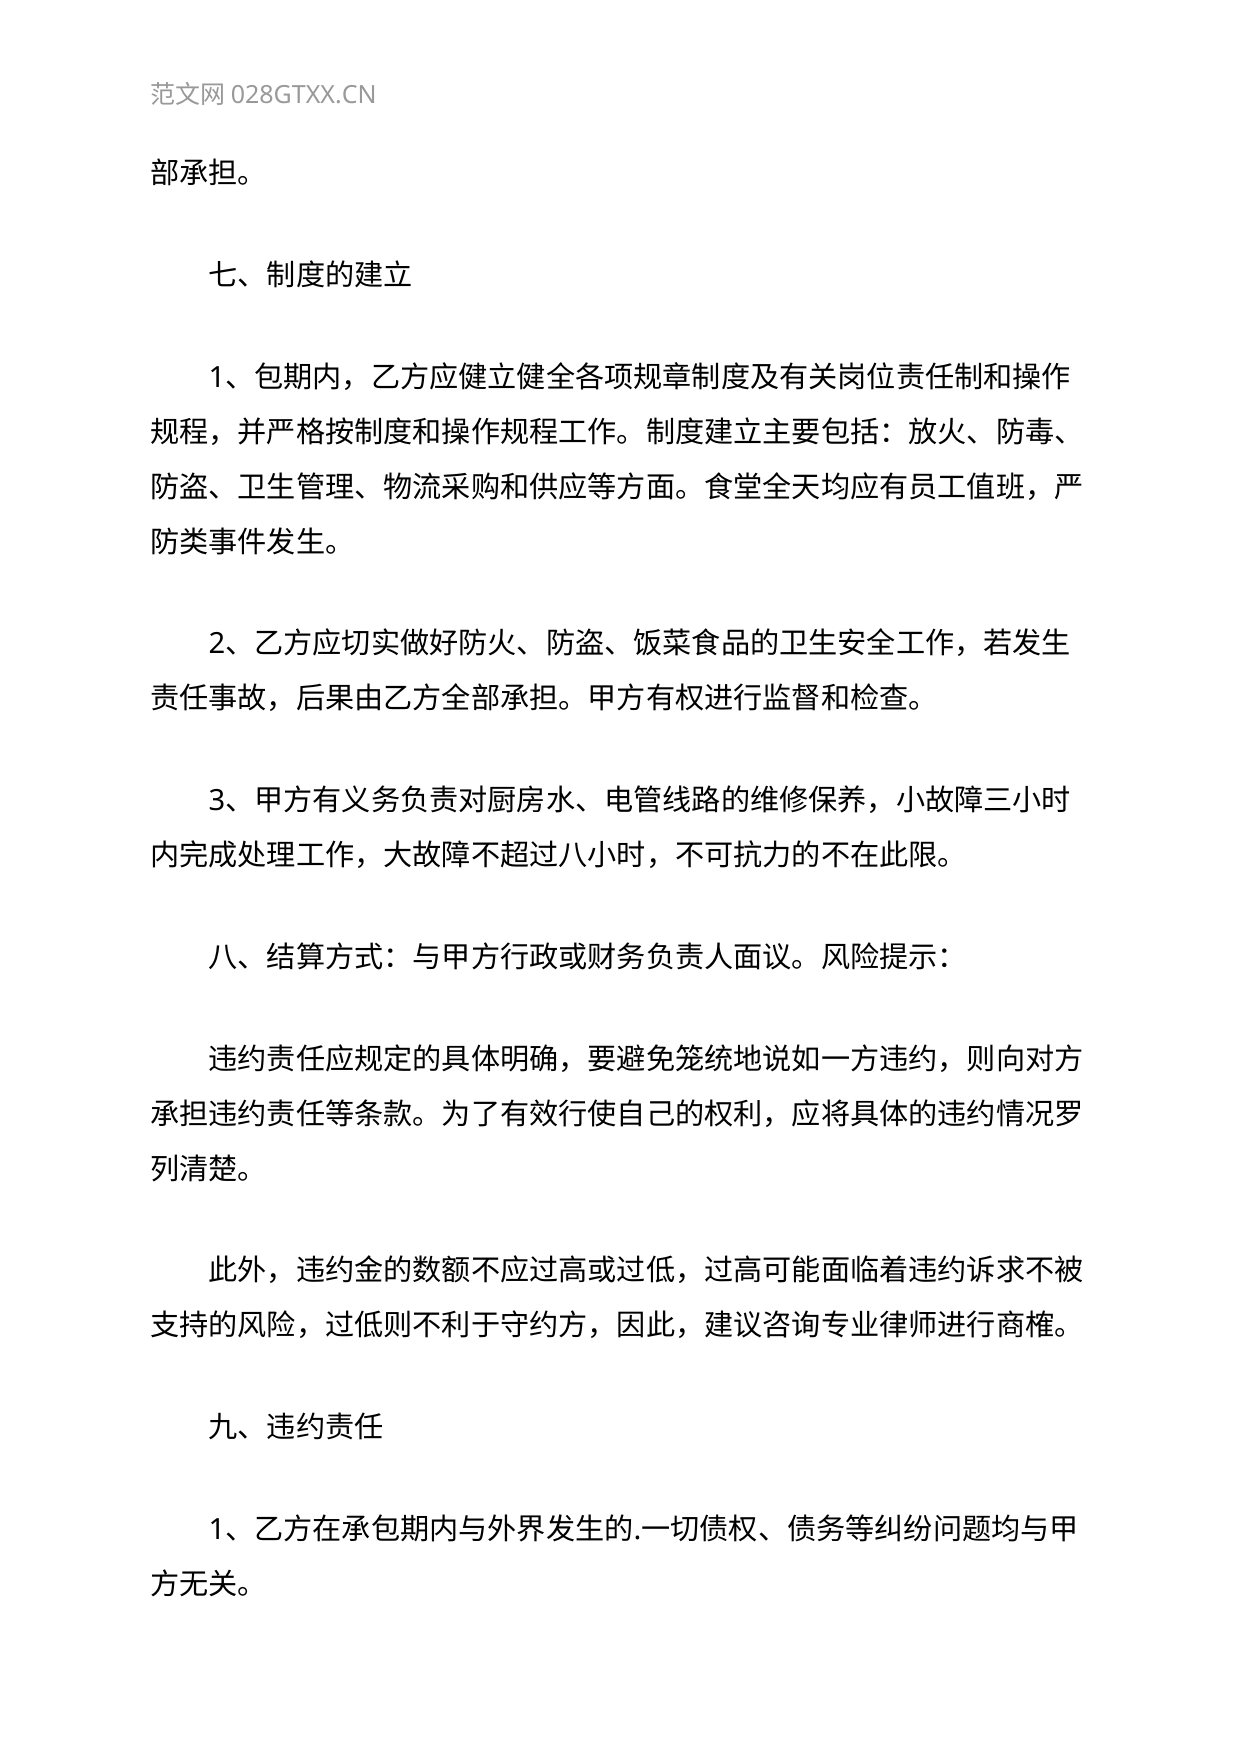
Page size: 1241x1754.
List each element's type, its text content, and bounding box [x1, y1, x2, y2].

text 1、包期内，乙方应健立健全各项规章制度及有关岗位责任制和操作规程，并严格按制度和操作规程工作。制度建立主要包括：放火、防毒、防盗、卫生管理、物流采购和供应等方面。食堂全天均应有员工值班，严防类事件发生。 [150, 353, 1090, 561]
text 九、违约责任 [150, 1404, 1090, 1446]
text 违约责任应规定的具体明确，要避免笼统地说如一方违约，则向对方承担违约责任等条款。为了有效行使自己的权利，应将具体的违约情况罗列清楚。 [150, 1035, 1090, 1187]
text 八、结算方式：与甲方行政或财务负责人面议。风险提示： [150, 934, 1090, 976]
text 2、乙方应切实做好防火、防盗、饭菜食品的卫生安全工作，若发生责任事故，后果由乙方全部承担。甲方有权进行监督和检查。 [150, 620, 1090, 717]
text 此外，违约金的数额不应过高或过低，过高可能面临着违约诉求不被支持的风险，过低则不利于守约方，因此，建议咨询专业律师进行商榷。 [150, 1247, 1090, 1344]
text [150, 150, 1090, 192]
text 3、甲方有义务负责对厨房水、电管线路的维修保养，小故障三小时内完成处理工作，大故障不超过八小时，不可抗力的不在此限。 [150, 777, 1090, 874]
text 七、制度的建立 [150, 252, 1090, 294]
text 1、乙方在承包期内与外界发生的.一切债权、债务等纠纷问题均与甲方无关。 [150, 1505, 1090, 1603]
